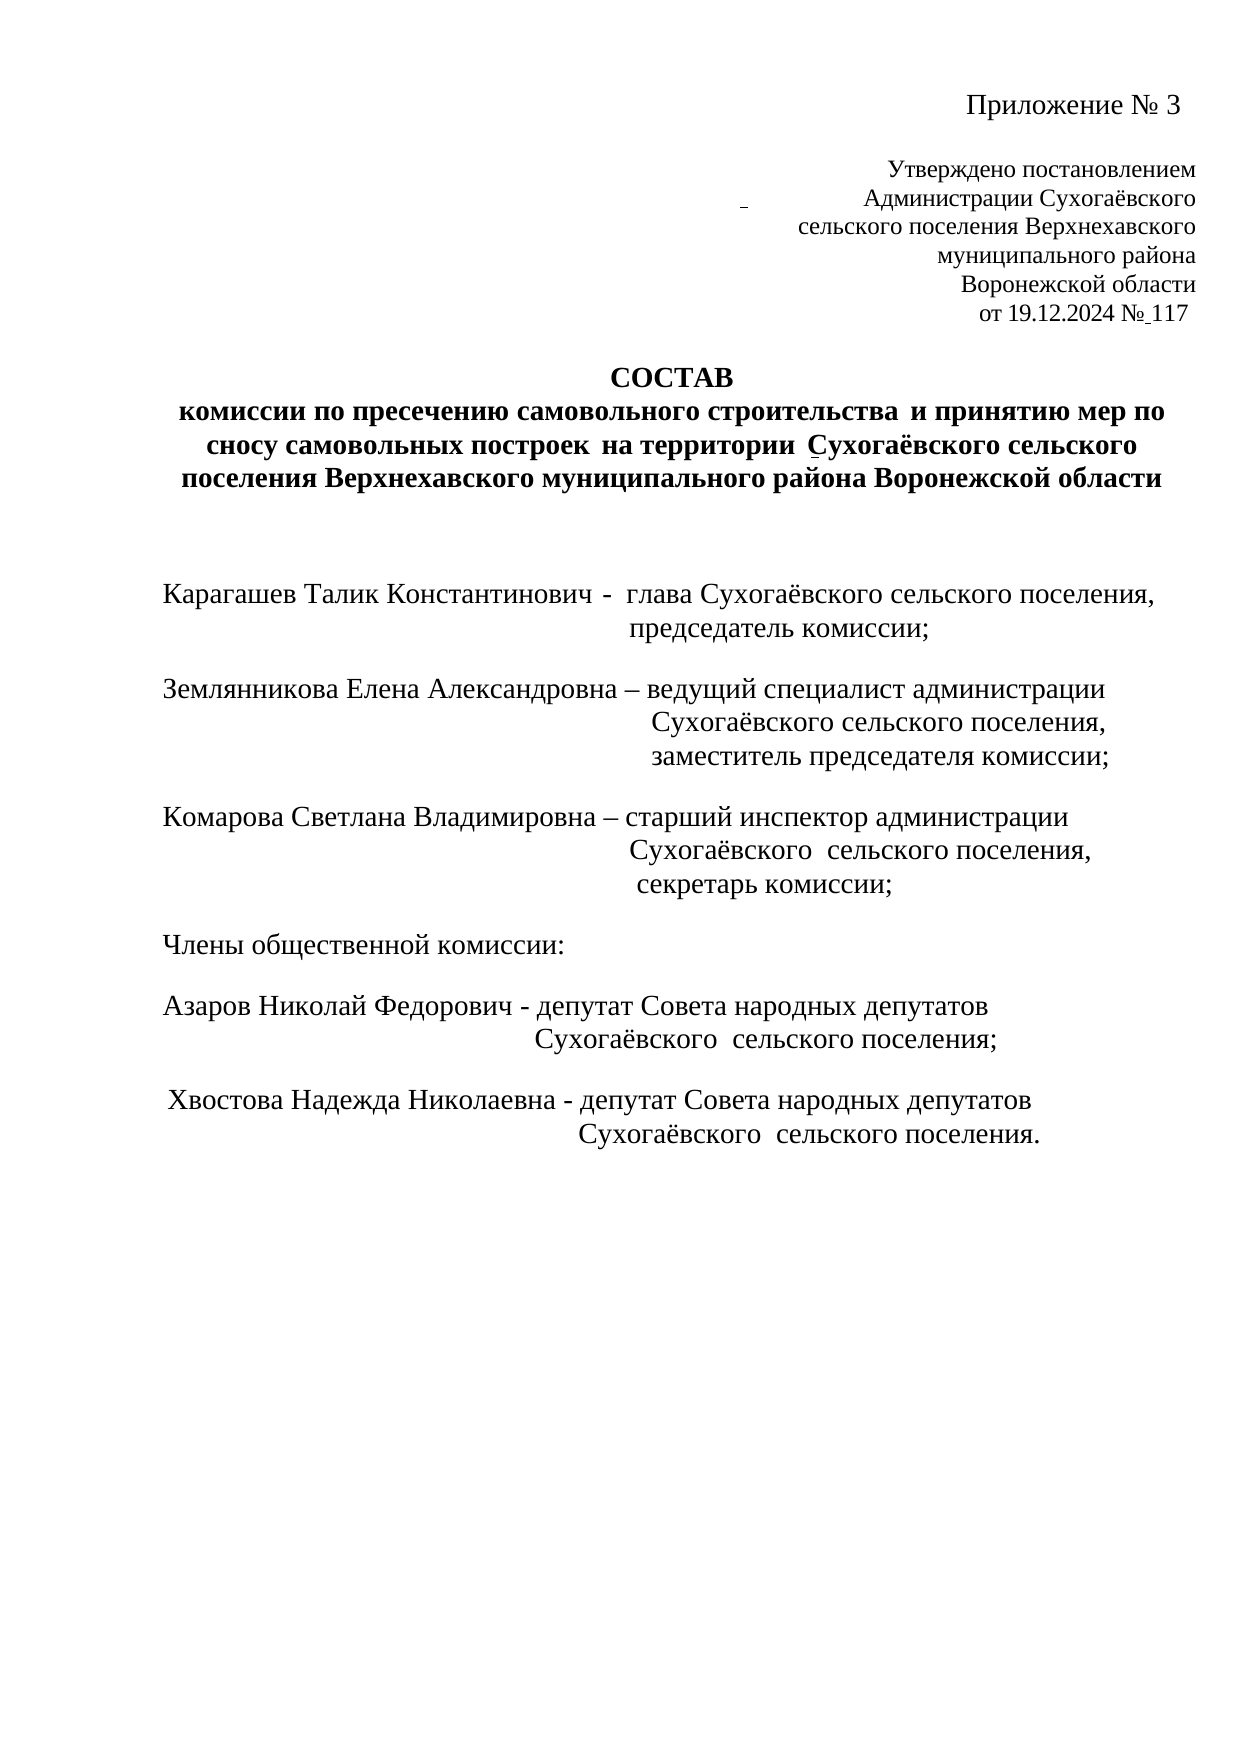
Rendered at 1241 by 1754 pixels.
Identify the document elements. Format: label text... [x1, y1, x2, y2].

text заместитель председателя комиссии; [162, 738, 1196, 771]
text Хвостова Надежда Николаевна - депутат Совета народных депутатов [162, 1082, 1196, 1116]
text секретарь комиссии; [162, 866, 1196, 899]
subtitle СОСТАВ [148, 360, 1196, 393]
text Члены общественной комиссии: [162, 927, 1196, 960]
text Землянникова Елена Александровна – ведущий специалист администрации [162, 671, 1196, 704]
text Утверждено постановлением [148, 154, 1196, 183]
text муниципального района [148, 240, 1196, 269]
text сельского поселения Верхнехавского [148, 211, 1196, 240]
text Администрации Сухогаёвского [148, 183, 1196, 211]
text Карагашев Талик Константинович - глава Сухогаёвского сельского поселения, [162, 576, 1196, 610]
text Сухогаёвского сельского поселения, [162, 832, 1196, 866]
text Сухогаёвского сельского поселения; [162, 1021, 1196, 1055]
text от 19.12.2024 № 117 [148, 298, 1188, 326]
text Воронежской области [148, 269, 1196, 298]
text Азаров Николай Федорович - депутат Совета народных депутатов [162, 988, 1196, 1021]
text комиссии по пресечению самовольного строительства и принятию мер по сносу самовольных построек на территории Сухогаёвского сельского поселения Верхнехавского муниципального района Воронежской области [148, 393, 1196, 494]
text председатель комиссии; [162, 610, 1196, 643]
text Сухогаёвского сельского поселения. [162, 1116, 1196, 1149]
text Сухогаёвского сельского поселения, [162, 704, 1196, 738]
text Приложение № 3 [148, 87, 1181, 120]
text Комарова Светлана Владимировна – старший инспектор администрации [162, 799, 1196, 832]
